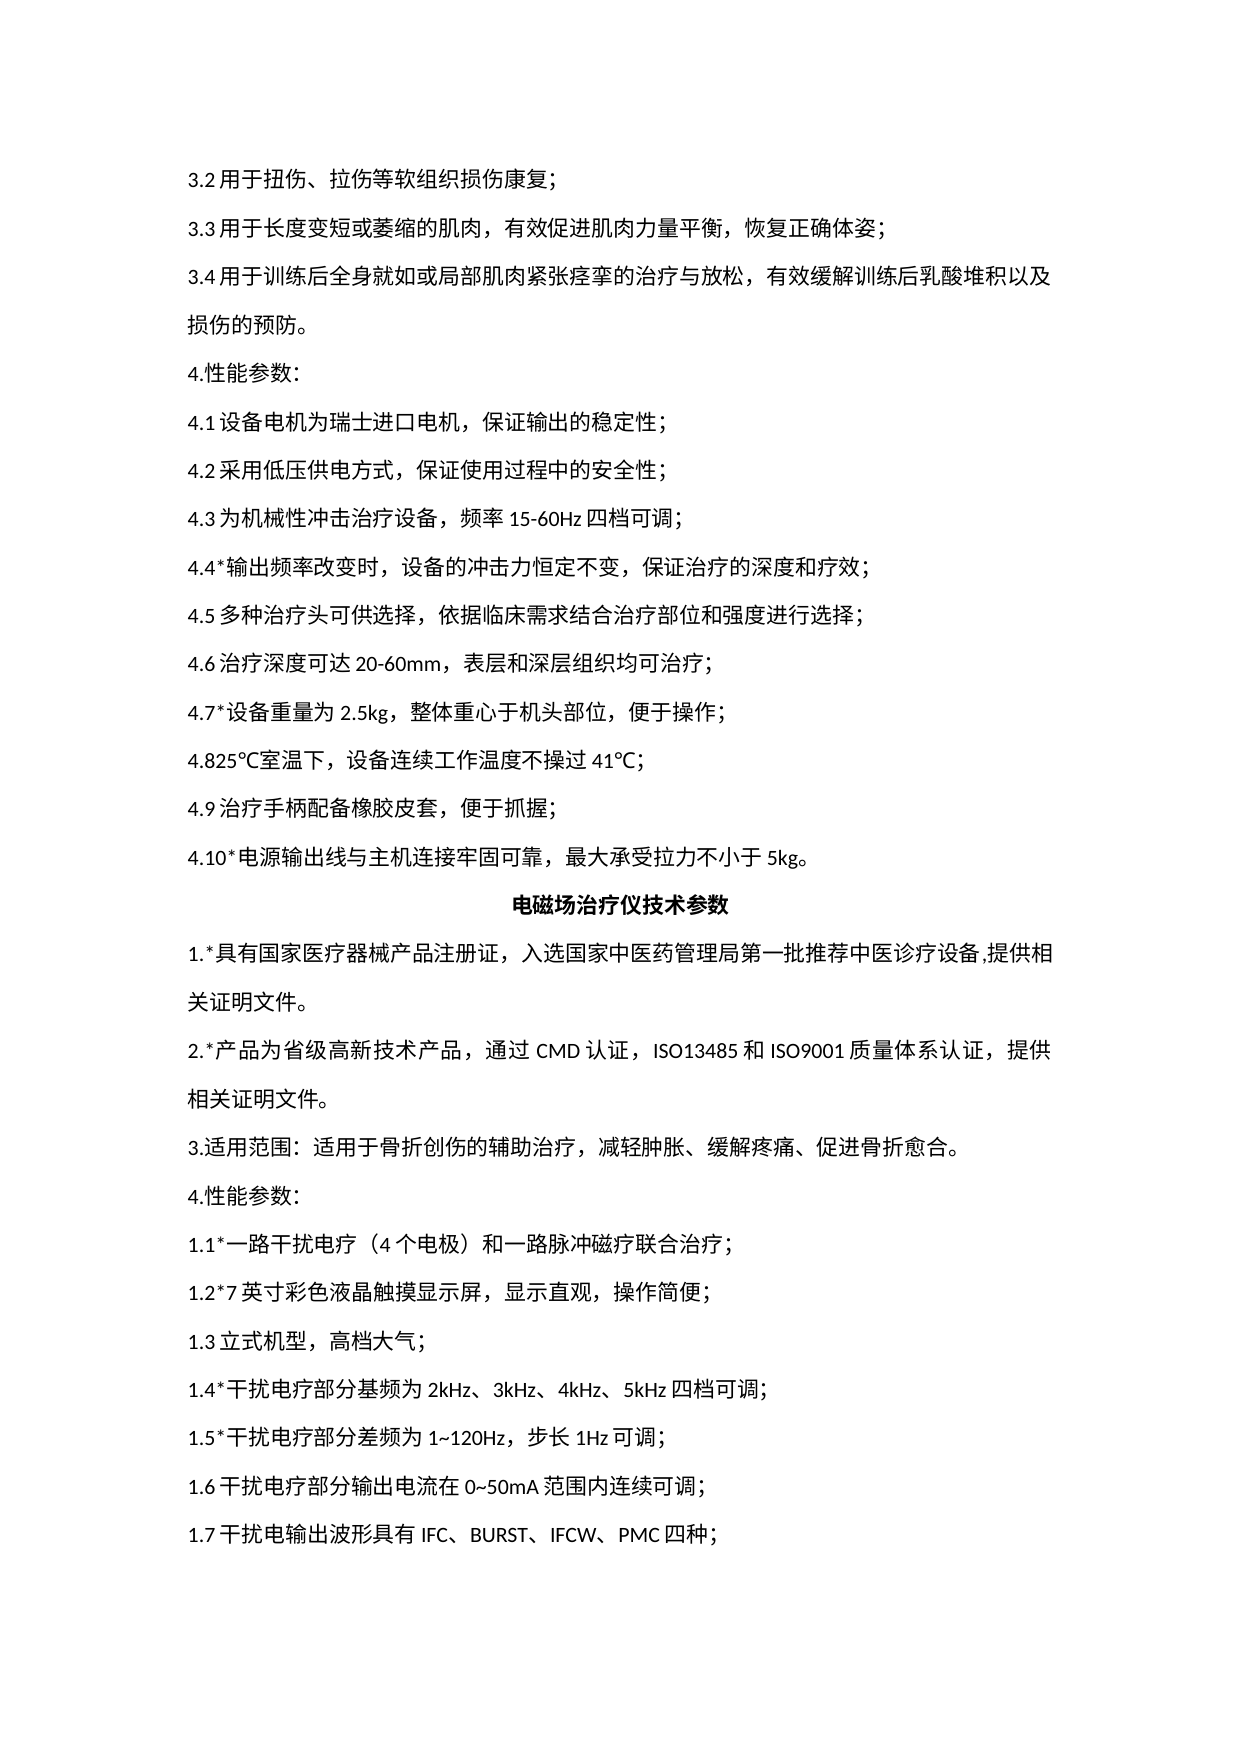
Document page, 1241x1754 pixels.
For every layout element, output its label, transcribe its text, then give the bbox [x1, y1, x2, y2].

text 4.9治疗手柄配备橡胶皮套，便于抓握； [187, 791, 1053, 823]
text 4.825℃室温下，设备连续工作温度不操过41℃； [187, 742, 1053, 775]
text 4.性能参数： [187, 356, 1053, 388]
text 4.7*设备重量为2.5kg，整体重心于机头部位，便于操作； [187, 694, 1053, 727]
text 2.*产品为省级高新技术产品，通过CMD认证，ISO13485和ISO9001质量体系认证，提供相关证明文件。 [187, 1033, 1053, 1114]
text 电磁场治疗仪技术参数 [187, 887, 1053, 920]
text 1.1*一路干扰电疗（4个电极）和一路脉冲磁疗联合治疗； [187, 1227, 1053, 1259]
text 1.*具有国家医疗器械产品注册证，入选国家中医药管理局第一批推荐中医诊疗设备,提供相关证明文件。 [187, 936, 1053, 1017]
text 1.2*7英寸彩色液晶触摸显示屏，显示直观，操作简便； [187, 1275, 1053, 1307]
text 4.性能参数： [187, 1178, 1053, 1211]
text 3.3用于长度变短或萎缩的肌肉，有效促进肌肉力量平衡，恢复正确体姿； [187, 210, 1053, 243]
text 1.5*干扰电疗部分差频为1~120Hz，步长1Hz可调； [187, 1420, 1053, 1452]
text 1.4*干扰电疗部分基频为2kHz、3kHz、4kHz、5kHz 四档可调； [187, 1372, 1053, 1404]
text 3.2用于扭伤、拉伤等软组织损伤康复； [187, 162, 1053, 194]
text 3.适用范围：适用于骨折创伤的辅助治疗，减轻肿胀、缓解疼痛、促进骨折愈合。 [187, 1130, 1053, 1162]
text 4.2采用低压供电方式，保证使用过程中的安全性； [187, 452, 1053, 485]
text 1.7干扰电输出波形具有IFC、BURST、IFCW、PMC四种； [187, 1517, 1053, 1549]
text 4.1设备电机为瑞士进口电机，保证输出的稳定性； [187, 404, 1053, 437]
text 4.6治疗深度可达20-60mm，表层和深层组织均可治疗； [187, 646, 1053, 678]
text 1.3立式机型，高档大气； [187, 1323, 1053, 1356]
text 4.5多种治疗头可供选择，依据临床需求结合治疗部位和强度进行选择； [187, 597, 1053, 630]
text 3.4用于训练后全身就如或局部肌肉紧张痉挛的治疗与放松，有效缓解训练后乳酸堆积以及损伤的预防。 [187, 259, 1053, 340]
text 4.10*电源输出线与主机连接牢固可靠，最大承受拉力不小于5kg。 [187, 839, 1053, 872]
text 1.6干扰电疗部分输出电流在0~50mA范围内连续可调； [187, 1468, 1053, 1501]
text 4.3为机械性冲击治疗设备，频率15-60Hz四档可调； [187, 501, 1053, 533]
text 4.4*输出频率改变时，设备的冲击力恒定不变，保证治疗的深度和疗效； [187, 549, 1053, 582]
